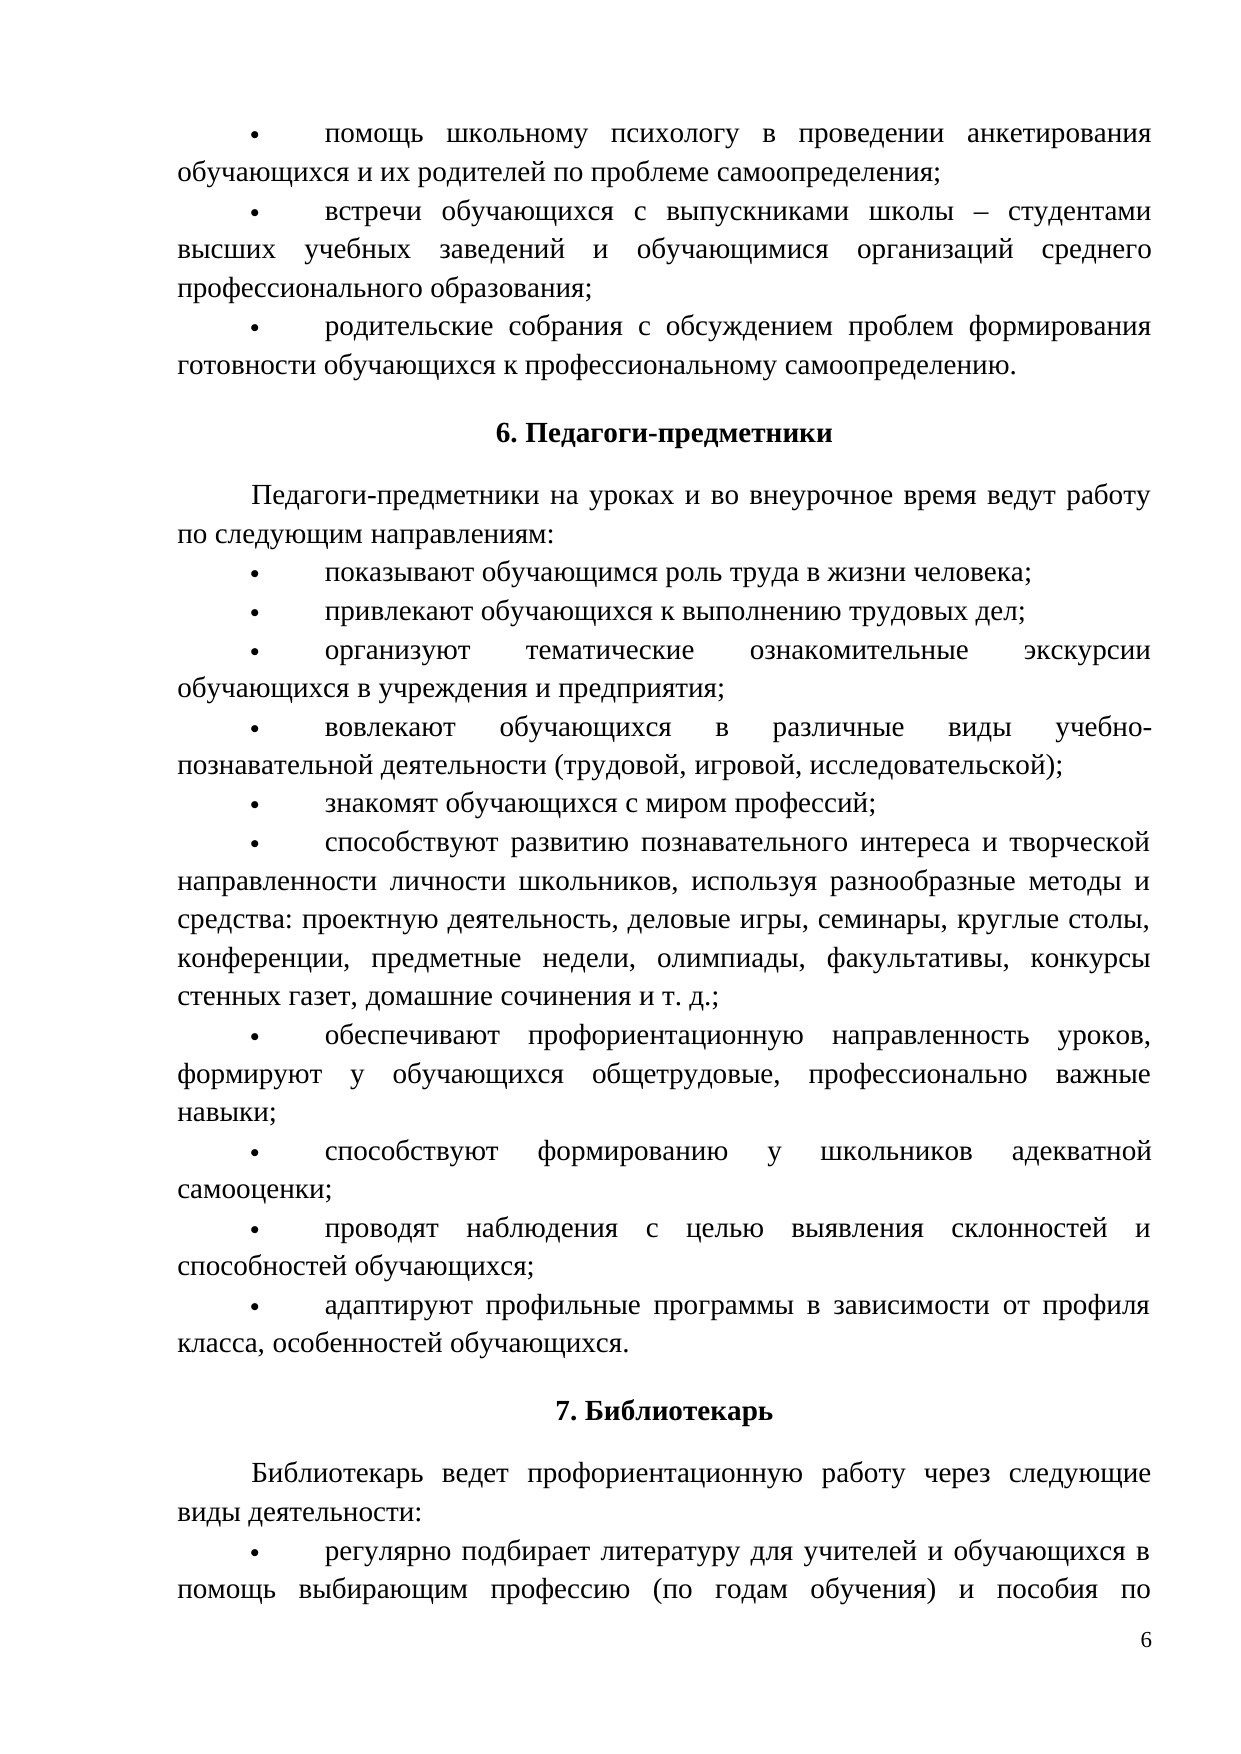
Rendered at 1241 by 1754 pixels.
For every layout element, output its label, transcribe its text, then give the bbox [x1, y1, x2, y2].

list адаптируют профильные программы в зависимости от профиля класса, особенностей обучающихся. [177, 1287, 1151, 1359]
list родительские собрания с обсуждением проблем формирования готовности обучающихся к профессиональному самоопределению. [177, 308, 1151, 381]
text Педагоги-предметники на уроках и во внеурочное время ведут работу по следующим направлениям: [177, 477, 1151, 549]
list проводят наблюдения с целью выявления склонностей и способностей обучающихся; [177, 1210, 1151, 1282]
list организуют тематические ознакомительные экскурсии обучающихся в учреждения и предприятия; [177, 632, 1151, 704]
list показывают обучающимся роль труда в жизни человека; [251, 554, 1163, 588]
list обеспечивают профориентационную направленность уроков, формируют у обучающихся общетрудовые, профессионально важные навыки; [177, 1017, 1151, 1128]
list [177, 1533, 1151, 1605]
subtitle Библиотекарь [555, 1393, 1163, 1427]
list встречи обучающихся с выпускниками школы – студентами высших учебных заведений и обучающимися организаций среднего профессионального образования; [177, 193, 1152, 303]
list знакомят обучающихся с миром профессий; [251, 786, 1163, 819]
list вовлекают обучающихся в различные виды учебно- познавательной деятельности (трудовой, игровой, исследовательской); [177, 709, 1152, 781]
list способствуют формированию у школьников адекватной самооценки; [177, 1133, 1152, 1205]
subtitle Педагоги-предметники [496, 415, 1163, 449]
text Библиотекарь ведет профориентационную работу через следующие виды деятельности: [177, 1456, 1151, 1528]
list помощь школьному психологу в проведении анкетирования обучающихся и их родителей по проблеме самоопределения; [177, 115, 1151, 187]
list привлекают обучающихся к выполнению трудовых дел; [251, 593, 1163, 626]
list способствуют развитию познавательного интереса и творческой направленности личности школьников, используя разнообразные методы и средства: проектную деятельность, деловые игры, семинары, круглые столы, конференции, предметные недели, олимпиады, факультативы, конкурсы стенных газет, домашние сочинения и т. д.; [177, 824, 1151, 1012]
